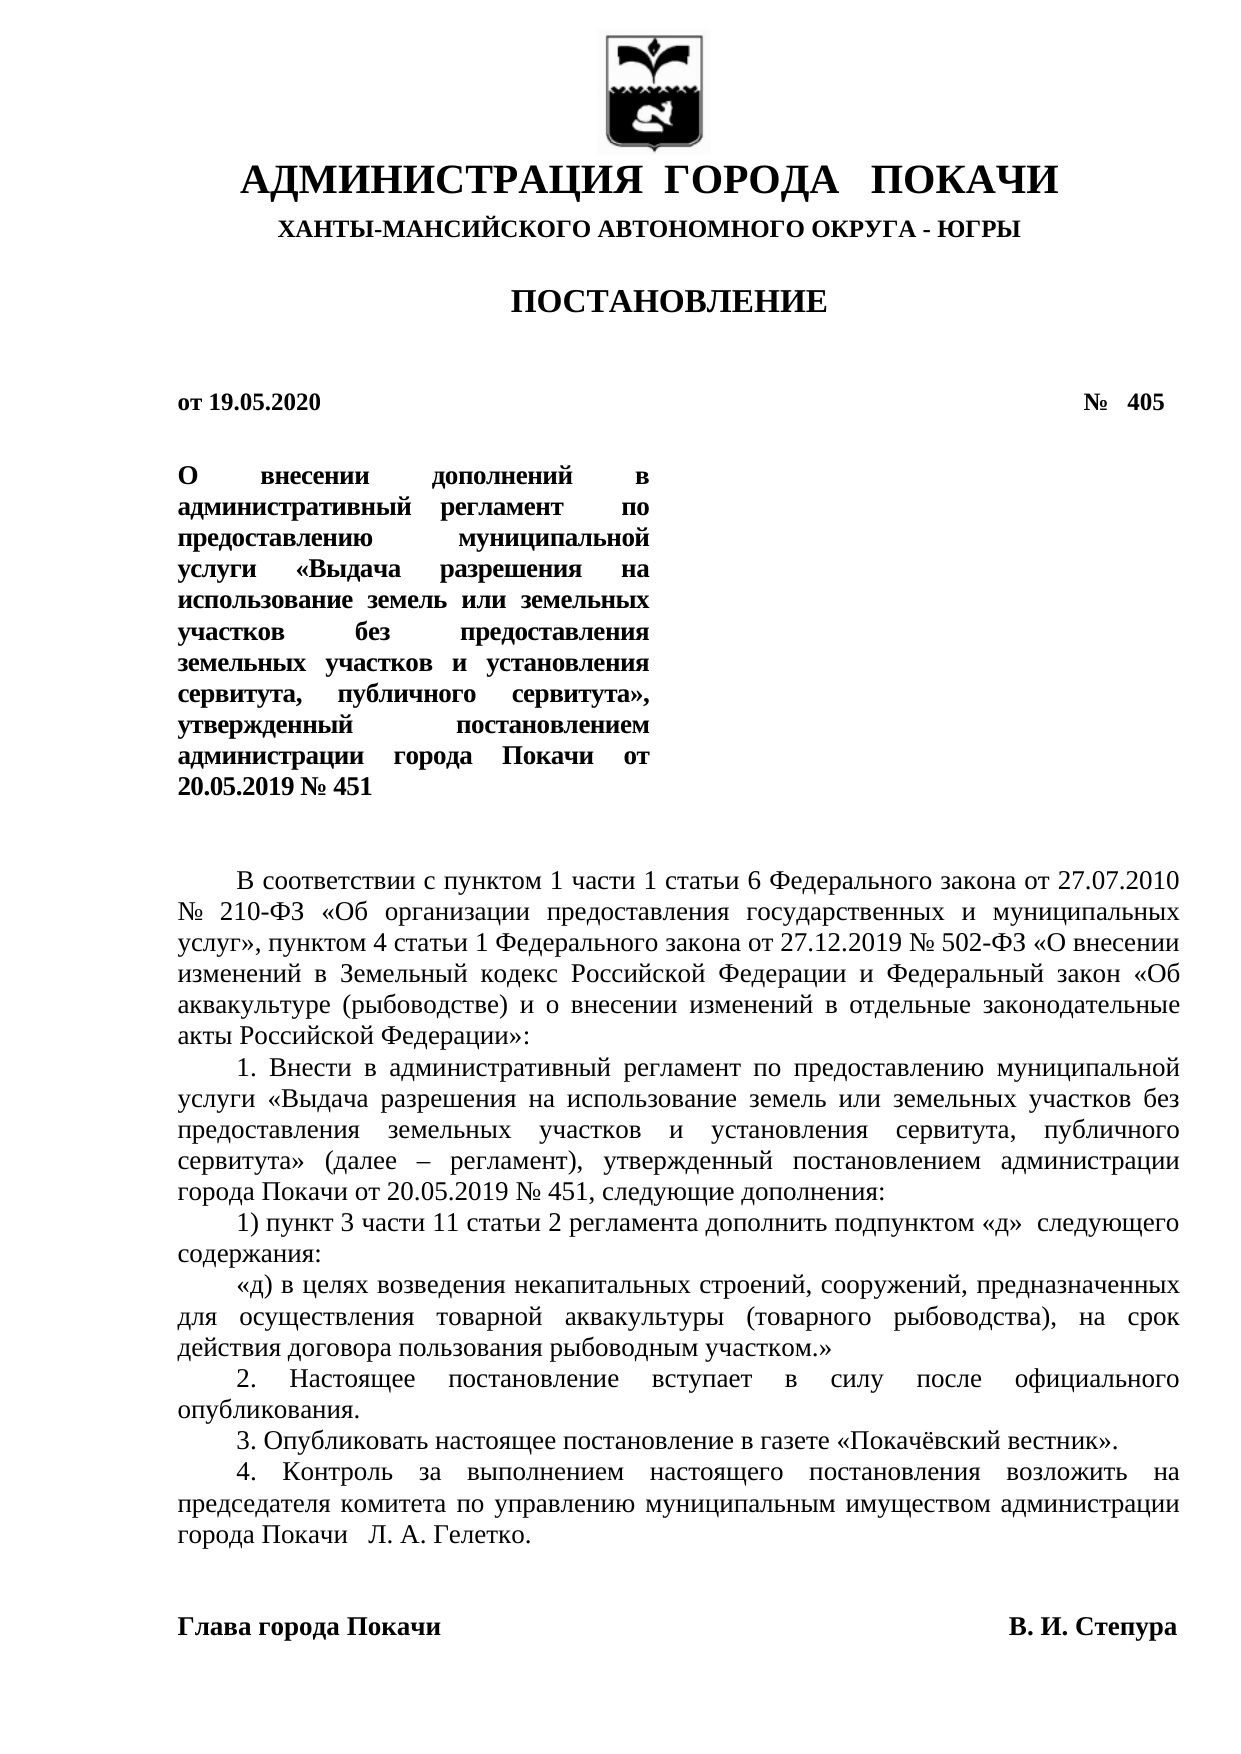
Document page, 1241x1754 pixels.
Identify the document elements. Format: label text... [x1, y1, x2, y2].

text 1. Внести в административный регламент по предоставлению муниципальной услуги «Выдача разрешения на использование земель или земельных участков без предоставления земельных участков и установления сервитута, публичного сервитута» (далее – регламент), утвержденный постановлением администрации города Покачи от 20.05.2019 № 451, следующие дополнения: [177, 1051, 1181, 1206]
text 3. Опубликовать настоящее постановление в газете «Покачёвский вестник». [177, 1424, 1181, 1456]
text «д) в целях возведения некапитальных строений, сооружений, предназначенных для осуществления товарной аквакультуры (товарного рыбоводства), на срок действия договора пользования рыбоводным участком.» [177, 1269, 1181, 1362]
text 2. Настоящее постановление вступает в силу после официального опубликования. [177, 1362, 1181, 1424]
text 1) пункт 3 части 11 статьи 2 регламента дополнить подпунктом «д» следующего содержания: [177, 1206, 1181, 1269]
subtitle АДМИНИСТРАЦИЯ ГОРОДА ПОКАЧИ [177, 154, 1181, 202]
subtitle ПОСТАНОВЛЕНИЕ [177, 282, 1131, 320]
text от 19.05.2020 № 405 [177, 387, 1181, 416]
text О внесении дополнений в административный регламент по предоставлению муниципальной услуги «Выдача разрешения на использование земель или земельных участков без предоставления земельных участков и установления сервитута, публичного сервитута», утвержденный постановлением администрации города Покачи от 20.05.2019 № 451 [177, 459, 650, 801]
text Глава города Покачи В. И. Степура [177, 1610, 1181, 1642]
subtitle ХАНТЫ-МАНСИЙСКОГО АВТОНОМНОГО ОКРУГА - ЮГРЫ [177, 214, 1131, 243]
text 4. Контроль за выполнением настоящего постановления возложить на председателя комитета по управлению муниципальным имуществом администрации города Покачи Л. А. Гелетко. [177, 1456, 1181, 1549]
text В соответствии с пунктом 1 части 1 статьи 6 Федерального закона от 27.07.2010 № 210-ФЗ «Об организации предоставления государственных и муниципальных услуг», пунктом 4 статьи 1 Федерального закона от 27.12.2019 № 502-ФЗ «О внесении изменений в Земельный кодекс Российской Федерации и Федеральный закон «Об аквакультуре (рыбоводстве) и о внесении изменений в отдельные законодательные акты Российской Федерации»: [177, 864, 1181, 1051]
